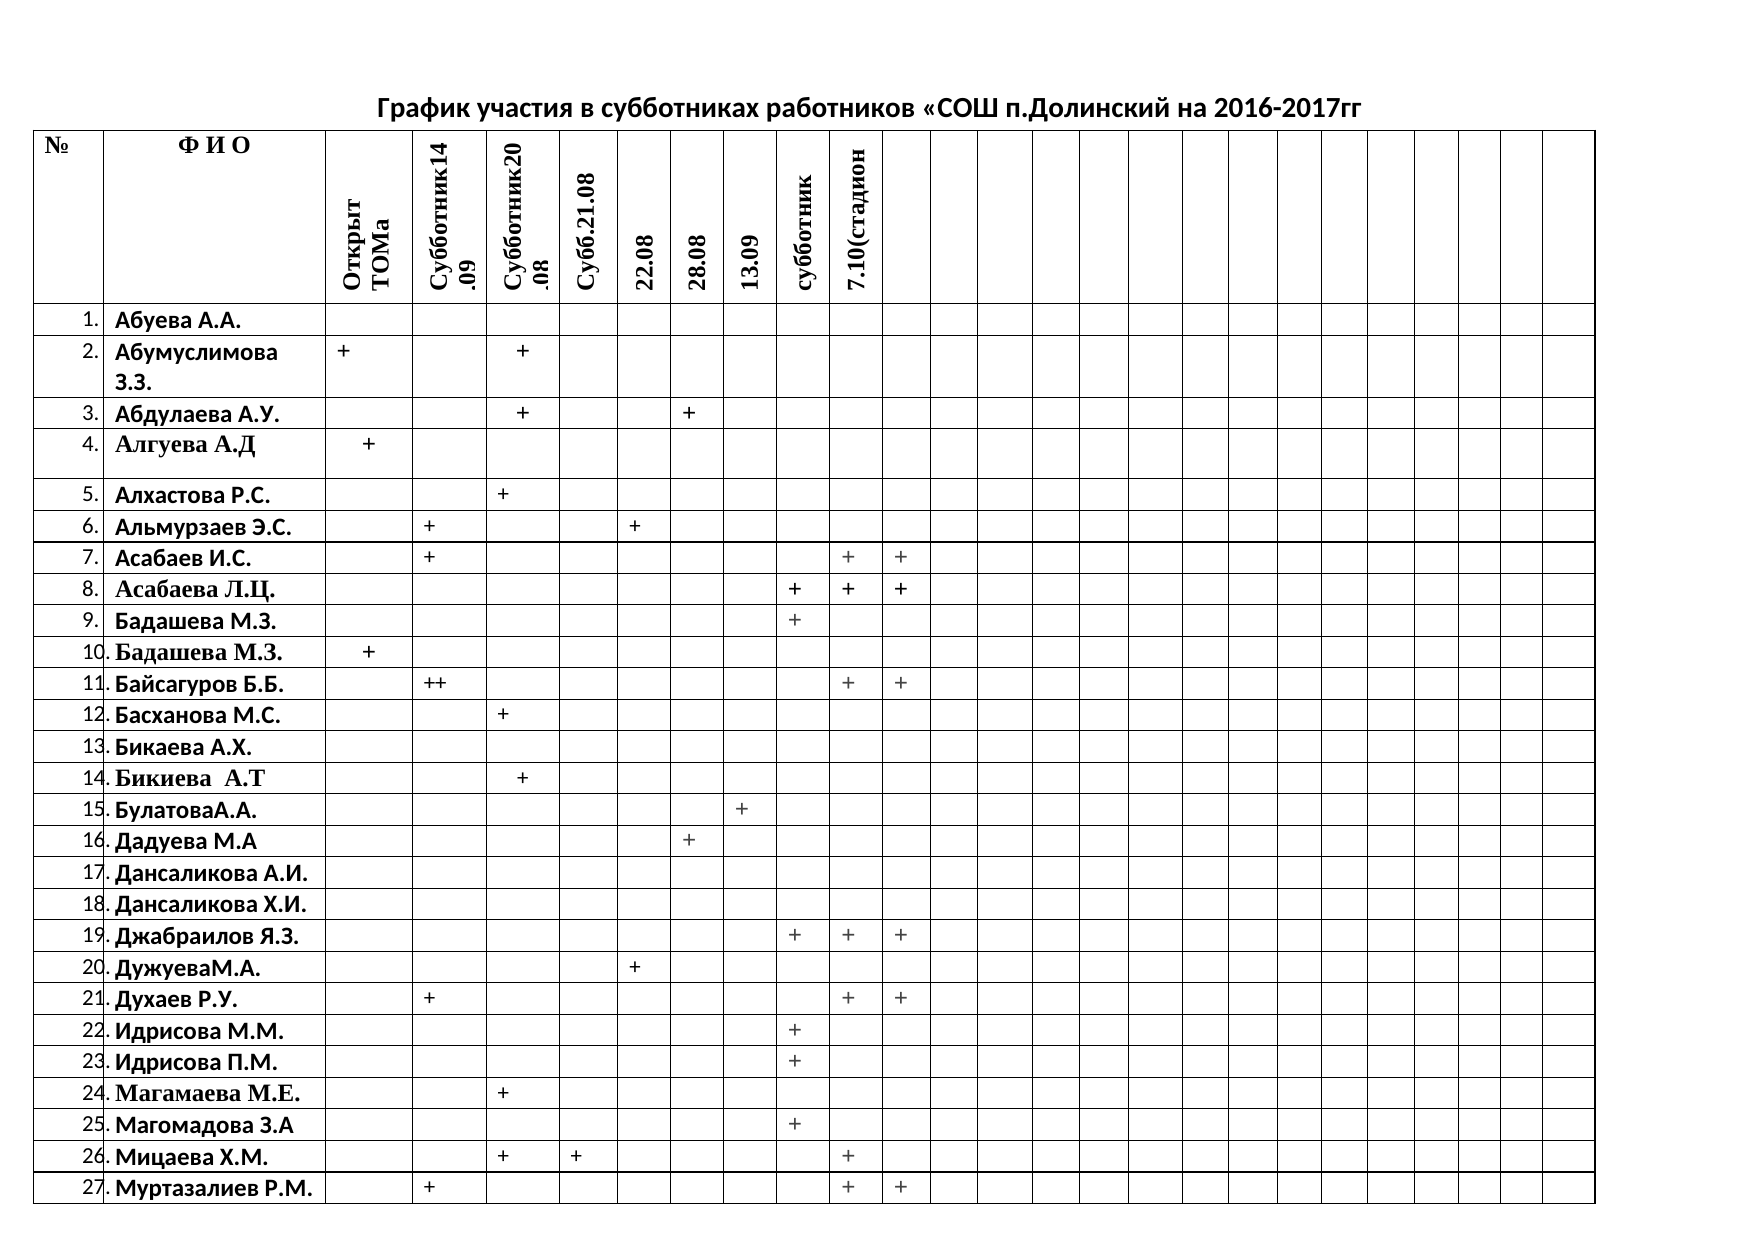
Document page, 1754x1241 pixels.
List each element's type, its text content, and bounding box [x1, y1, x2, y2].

table_cell [1543, 700, 1594, 730]
table_cell Алгуева А.Д [104, 429, 325, 478]
table_cell [1229, 304, 1277, 335]
table_cell [326, 952, 412, 982]
table_cell [326, 1173, 412, 1203]
table_cell [1501, 857, 1542, 888]
table_cell + [883, 983, 930, 1014]
table_header Субботник14.09 [413, 131, 486, 303]
table_cell [978, 398, 1032, 428]
table_cell Джабраилов Я.З. [104, 920, 325, 951]
table_cell [1229, 543, 1277, 573]
table_cell [1229, 794, 1277, 824]
table_cell [1129, 857, 1182, 888]
table_cell [1543, 637, 1594, 667]
table_cell [487, 605, 559, 636]
table_cell [618, 304, 670, 335]
table_cell [560, 574, 617, 604]
table_cell [1129, 637, 1182, 667]
table_cell [1080, 794, 1128, 824]
table_cell [413, 1015, 486, 1045]
table_cell [1459, 1173, 1500, 1203]
table_cell [1278, 336, 1321, 397]
table_cell [724, 826, 776, 856]
table_cell [413, 1078, 486, 1108]
table_cell + [618, 511, 670, 541]
table_cell [1501, 1046, 1542, 1077]
table_cell [1501, 479, 1542, 510]
table_cell [618, 857, 670, 888]
table_cell [1368, 857, 1414, 888]
table_cell [724, 1173, 776, 1203]
table_cell [1459, 1109, 1500, 1140]
table_cell [487, 1015, 559, 1045]
table_cell [671, 605, 723, 636]
table_cell [777, 731, 829, 762]
table_cell [34, 1173, 103, 1203]
table_cell [1322, 826, 1367, 856]
table_cell + [777, 605, 829, 636]
table_cell [777, 826, 829, 856]
table_cell [931, 398, 977, 428]
table_cell [326, 1141, 412, 1171]
table_cell [883, 857, 930, 888]
table_cell [1033, 1046, 1079, 1077]
table_cell [1459, 479, 1500, 510]
table_cell [1459, 983, 1500, 1014]
table_cell [1501, 731, 1542, 762]
table_cell [560, 1015, 617, 1045]
table_cell [931, 1046, 977, 1077]
table_cell [1129, 605, 1182, 636]
table_cell [487, 543, 559, 573]
table_cell [1322, 700, 1367, 730]
table_cell [34, 668, 103, 698]
table_cell [724, 731, 776, 762]
table_cell [724, 479, 776, 510]
table_cell [34, 479, 103, 510]
table_cell [671, 511, 723, 541]
table_cell [1543, 304, 1594, 335]
table_cell [1368, 479, 1414, 510]
table_cell [1459, 731, 1500, 762]
table_cell [413, 700, 486, 730]
table_cell [413, 479, 486, 510]
table_cell БулатоваА.А. [104, 794, 325, 824]
table_cell [1322, 668, 1367, 698]
table_cell [1501, 1109, 1542, 1140]
table_cell [1368, 511, 1414, 541]
table_cell Абуева А.А. [104, 304, 325, 335]
table_cell [1229, 857, 1277, 888]
table_cell + [777, 1109, 829, 1140]
table_cell [487, 794, 559, 824]
table_cell [1229, 983, 1277, 1014]
table_cell [1033, 889, 1079, 919]
table_cell [1322, 429, 1367, 478]
table_cell [830, 1046, 882, 1077]
table_cell [883, 700, 930, 730]
table_cell [1368, 605, 1414, 636]
table_cell [1183, 857, 1228, 888]
table_cell [1033, 983, 1079, 1014]
table_cell + [777, 1046, 829, 1077]
table_cell [413, 731, 486, 762]
table_cell [1033, 1173, 1079, 1203]
table_cell [1278, 479, 1321, 510]
table_cell [326, 700, 412, 730]
table_cell [1229, 1015, 1277, 1045]
table_cell [1033, 304, 1079, 335]
table_cell [1080, 731, 1128, 762]
table_cell [1033, 543, 1079, 573]
table_cell [326, 574, 412, 604]
table_cell [931, 429, 977, 478]
table_cell [978, 511, 1032, 541]
table_cell [1368, 763, 1414, 793]
table_cell [1278, 700, 1321, 730]
table_cell [931, 857, 977, 888]
table_cell [1415, 1015, 1458, 1045]
table_cell [1229, 731, 1277, 762]
table_cell [1368, 304, 1414, 335]
table_cell [1501, 700, 1542, 730]
table_cell [1459, 1015, 1500, 1045]
table_cell [34, 304, 103, 335]
table_cell [618, 826, 670, 856]
table_cell + [777, 574, 829, 604]
table_cell [724, 511, 776, 541]
table_cell [1183, 1173, 1228, 1203]
table_cell [671, 857, 723, 888]
table_cell [487, 637, 559, 667]
table_cell Бикиева А.Т [104, 763, 325, 793]
text График участия в субботниках работников «СОШ п.Долинский на 2016-2017гг [44, 89, 1695, 124]
table_cell [413, 336, 486, 397]
table_cell [34, 543, 103, 573]
table_cell [777, 794, 829, 824]
table_cell [1543, 398, 1594, 428]
table_cell + [883, 543, 930, 573]
table_cell [1278, 668, 1321, 698]
table_cell [1278, 1046, 1321, 1077]
table_cell [1229, 889, 1277, 919]
table_cell [724, 304, 776, 335]
table_cell [1543, 336, 1594, 397]
table_cell [413, 952, 486, 982]
table_cell [1080, 637, 1128, 667]
table_cell [34, 1141, 103, 1171]
table_cell [560, 731, 617, 762]
table_cell [931, 1078, 977, 1108]
table_cell [978, 304, 1032, 335]
table_cell [618, 1109, 670, 1140]
table_cell [883, 398, 930, 428]
table_header Субботник20.08 [487, 131, 559, 303]
table_cell [931, 543, 977, 573]
table_cell [1368, 1015, 1414, 1045]
table_cell [618, 983, 670, 1014]
table_cell [413, 637, 486, 667]
table_cell + [487, 1078, 559, 1108]
table_cell [1415, 731, 1458, 762]
table_cell [1080, 889, 1128, 919]
table_cell [1368, 826, 1414, 856]
table_cell + [830, 574, 882, 604]
table_cell [1129, 1015, 1182, 1045]
table_cell [560, 1078, 617, 1108]
table_cell [487, 826, 559, 856]
table_cell [413, 920, 486, 951]
table_cell [1322, 1046, 1367, 1077]
table_cell [1183, 398, 1228, 428]
table_header Ф И О [104, 131, 325, 303]
table_cell [1278, 920, 1321, 951]
table_cell + [777, 1015, 829, 1045]
table_cell [1278, 304, 1321, 335]
table_cell [34, 763, 103, 793]
table_cell [883, 1046, 930, 1077]
table_cell [978, 763, 1032, 793]
table_cell [883, 429, 930, 478]
table_cell [931, 920, 977, 951]
table_cell [978, 952, 1032, 982]
table_cell Алхастова Р.С. [104, 479, 325, 510]
table_cell [830, 398, 882, 428]
table_cell [1415, 763, 1458, 793]
table_cell [1322, 304, 1367, 335]
table_cell + [618, 952, 670, 982]
table_cell [1080, 983, 1128, 1014]
table_cell [1183, 304, 1228, 335]
table_cell [830, 429, 882, 478]
table_cell + [487, 479, 559, 510]
table_cell [671, 1078, 723, 1108]
table_cell [1501, 336, 1542, 397]
table_cell [1033, 637, 1079, 667]
table_cell [671, 889, 723, 919]
table_cell [1415, 857, 1458, 888]
table_cell Асабаева Л.Ц. [104, 574, 325, 604]
table_cell [883, 605, 930, 636]
table_cell [1278, 1109, 1321, 1140]
table_cell [931, 983, 977, 1014]
table_cell [487, 731, 559, 762]
table_cell [1278, 543, 1321, 573]
table_cell [34, 511, 103, 541]
table_cell + [830, 1141, 882, 1171]
table_cell [618, 889, 670, 919]
table_cell [931, 763, 977, 793]
table_cell [1501, 511, 1542, 541]
table_cell [618, 637, 670, 667]
table_cell [413, 304, 486, 335]
table_cell [618, 1141, 670, 1171]
table_cell [1080, 511, 1128, 541]
table_cell [560, 889, 617, 919]
table_cell [1415, 398, 1458, 428]
table_cell [618, 700, 670, 730]
table_cell [1278, 605, 1321, 636]
table_cell [618, 731, 670, 762]
table_cell [978, 983, 1032, 1014]
table_header [1183, 131, 1228, 303]
table_cell [1229, 700, 1277, 730]
table_cell [978, 857, 1032, 888]
table_cell [1080, 952, 1128, 982]
table_cell [1033, 794, 1079, 824]
table_cell [1501, 889, 1542, 919]
table_cell [978, 1046, 1032, 1077]
table_cell Мицаева Х.М. [104, 1141, 325, 1171]
table_cell [830, 1078, 882, 1108]
table_cell [883, 1141, 930, 1171]
table_cell [1129, 479, 1182, 510]
table_cell [1278, 398, 1321, 428]
table_cell [830, 826, 882, 856]
table_cell [1415, 700, 1458, 730]
table_cell [560, 763, 617, 793]
table_cell [1459, 920, 1500, 951]
table_cell [1322, 1173, 1367, 1203]
table_cell [560, 1109, 617, 1140]
table_cell [1129, 1078, 1182, 1108]
table_cell [1322, 1109, 1367, 1140]
table_header [1229, 131, 1277, 303]
table_cell [1229, 574, 1277, 604]
table_cell [1415, 543, 1458, 573]
table_cell [830, 605, 882, 636]
table_cell [1183, 794, 1228, 824]
table_cell [671, 304, 723, 335]
table_cell [1322, 637, 1367, 667]
table_cell [1129, 700, 1182, 730]
table_cell Дансаликова А.И. [104, 857, 325, 888]
table_cell [777, 336, 829, 397]
table_cell [1278, 511, 1321, 541]
table_cell [1183, 429, 1228, 478]
table_cell [1501, 1173, 1542, 1203]
table_cell [413, 857, 486, 888]
table_cell [1129, 336, 1182, 397]
table_cell [1368, 794, 1414, 824]
table_cell [1322, 889, 1367, 919]
table_cell [931, 731, 977, 762]
table_cell [1183, 1015, 1228, 1045]
table_cell [1543, 952, 1594, 982]
table_cell [931, 1173, 977, 1203]
table_cell [883, 637, 930, 667]
table_cell [560, 983, 617, 1014]
table_cell [1129, 1046, 1182, 1077]
table_cell [1415, 429, 1458, 478]
table_cell [487, 668, 559, 698]
table_cell [1129, 1173, 1182, 1203]
table_cell [1229, 1109, 1277, 1140]
table_header [1080, 131, 1128, 303]
table_cell [1543, 826, 1594, 856]
table_header [978, 131, 1032, 303]
table_cell [1129, 574, 1182, 604]
table_cell [1183, 511, 1228, 541]
table_cell [1543, 1078, 1594, 1108]
table_cell [1543, 1173, 1594, 1203]
table_cell [724, 543, 776, 573]
table_cell + [487, 398, 559, 428]
table_cell [1080, 700, 1128, 730]
table_cell [1501, 605, 1542, 636]
table_cell + [487, 700, 559, 730]
table_cell [1322, 1141, 1367, 1171]
table_cell [413, 1109, 486, 1140]
table_header субботник [777, 131, 829, 303]
table_cell [1183, 1078, 1228, 1108]
table_cell [777, 763, 829, 793]
table_cell + [777, 920, 829, 951]
table_cell [1183, 574, 1228, 604]
table_cell [487, 889, 559, 919]
table_cell [1543, 763, 1594, 793]
table_cell [1459, 336, 1500, 397]
table_cell [1543, 857, 1594, 888]
table_cell [1459, 668, 1500, 698]
table_cell Байсагуров Б.Б. [104, 668, 325, 698]
table_cell [1368, 1109, 1414, 1140]
table_cell [724, 668, 776, 698]
table_cell [978, 889, 1032, 919]
table_cell [326, 983, 412, 1014]
table_cell [618, 668, 670, 698]
table_cell [1501, 952, 1542, 982]
table_cell Бадашева М.З. [104, 605, 325, 636]
table_cell [931, 700, 977, 730]
table_cell [1229, 952, 1277, 982]
table_cell [1080, 479, 1128, 510]
table_cell [560, 668, 617, 698]
table_cell [326, 1078, 412, 1108]
table_cell [931, 889, 977, 919]
table_header [931, 131, 977, 303]
table_cell [1415, 1078, 1458, 1108]
table_cell + [830, 668, 882, 698]
table_cell [978, 1078, 1032, 1108]
table_cell Абдулаева А.У. [104, 398, 325, 428]
table_cell [1501, 983, 1542, 1014]
table_cell [1368, 952, 1414, 982]
table_cell [1368, 398, 1414, 428]
table_cell [978, 479, 1032, 510]
table_cell Дадуева М.А [104, 826, 325, 856]
table_cell [1129, 304, 1182, 335]
table_cell + [413, 983, 486, 1014]
table_cell [978, 731, 1032, 762]
table_cell [1543, 429, 1594, 478]
table_cell [1543, 543, 1594, 573]
table_cell [1129, 543, 1182, 573]
table_cell [830, 304, 882, 335]
table_cell [1033, 952, 1079, 982]
table_cell Альмурзаев Э.С. [104, 511, 325, 541]
table_cell [1501, 920, 1542, 951]
table_cell Бадашева М.З. [104, 637, 325, 667]
table_cell [724, 763, 776, 793]
table_cell [1501, 429, 1542, 478]
table_cell Бикаева А.Х. [104, 731, 325, 762]
table_cell Басханова М.С. [104, 700, 325, 730]
table_cell [978, 543, 1032, 573]
table_cell [671, 336, 723, 397]
table_cell [1415, 983, 1458, 1014]
table_cell [1033, 731, 1079, 762]
table_cell [978, 826, 1032, 856]
table_cell [1278, 857, 1321, 888]
table_cell [1322, 920, 1367, 951]
table_cell [1415, 1046, 1458, 1077]
table_cell + [413, 1173, 486, 1203]
table_cell Абумуслимова З.З. [104, 336, 325, 397]
table_cell [1459, 429, 1500, 478]
table_cell [618, 1173, 670, 1203]
table_cell [34, 605, 103, 636]
table_cell [671, 920, 723, 951]
table_cell [671, 952, 723, 982]
table_cell + [326, 637, 412, 667]
table_cell [671, 429, 723, 478]
table_cell [1033, 479, 1079, 510]
table_cell [1080, 605, 1128, 636]
table_cell [1322, 1015, 1367, 1045]
table_cell [830, 700, 882, 730]
table_cell [1183, 336, 1228, 397]
table_cell [777, 983, 829, 1014]
table_cell [830, 637, 882, 667]
table_cell [326, 920, 412, 951]
table_cell [1459, 1141, 1500, 1171]
table_cell Идрисова М.М. [104, 1015, 325, 1045]
table_cell [34, 574, 103, 604]
table_cell [1080, 1046, 1128, 1077]
table_cell [671, 637, 723, 667]
table_cell [1415, 668, 1458, 698]
table_cell [1543, 1046, 1594, 1077]
table_cell [1129, 826, 1182, 856]
table_cell [1415, 637, 1458, 667]
table_cell + [560, 1141, 617, 1171]
table_cell [724, 336, 776, 397]
table_cell ДужуеваМ.А. [104, 952, 325, 982]
table_cell [777, 700, 829, 730]
table_cell [1033, 857, 1079, 888]
table_cell [1278, 731, 1321, 762]
table_cell [1459, 826, 1500, 856]
table_cell [830, 479, 882, 510]
table_cell [1033, 511, 1079, 541]
table_cell [1415, 574, 1458, 604]
table_cell [618, 336, 670, 397]
table_header [1033, 131, 1079, 303]
table_cell [724, 857, 776, 888]
table_cell [777, 479, 829, 510]
table_cell [978, 336, 1032, 397]
table_cell [1033, 700, 1079, 730]
table_cell Магомадова З.А [104, 1109, 325, 1140]
table_cell [1322, 511, 1367, 541]
table_cell [1415, 920, 1458, 951]
table_cell [1080, 1109, 1128, 1140]
table_cell [326, 1109, 412, 1140]
table_cell [830, 336, 882, 397]
table_cell + [413, 511, 486, 541]
table_cell [326, 731, 412, 762]
table_cell [1368, 1078, 1414, 1108]
table_cell [1183, 543, 1228, 573]
table_cell [326, 668, 412, 698]
table_cell [931, 511, 977, 541]
table_cell [34, 920, 103, 951]
table_cell [777, 304, 829, 335]
table_cell [1278, 1078, 1321, 1108]
table_cell [1322, 794, 1367, 824]
table_cell [1543, 668, 1594, 698]
table_cell [1459, 889, 1500, 919]
table_cell [1080, 668, 1128, 698]
table_cell [1543, 605, 1594, 636]
table_cell [1229, 637, 1277, 667]
table_cell [671, 1141, 723, 1171]
table_cell [724, 1078, 776, 1108]
table_header [1368, 131, 1414, 303]
table_cell [830, 889, 882, 919]
table_cell [560, 952, 617, 982]
table_cell [1459, 763, 1500, 793]
table_cell [34, 429, 103, 478]
table_cell [830, 794, 882, 824]
table_cell [1080, 543, 1128, 573]
table_cell [560, 336, 617, 397]
table_cell [1080, 304, 1128, 335]
table_cell [560, 794, 617, 824]
table_header № [34, 131, 103, 303]
table_cell [487, 952, 559, 982]
table_cell [326, 605, 412, 636]
table_cell [1322, 398, 1367, 428]
table_cell Духаев Р.У. [104, 983, 325, 1014]
table_cell [931, 826, 977, 856]
table_cell [1501, 543, 1542, 573]
table_cell Асабаев И.С. [104, 543, 325, 573]
table_cell [671, 574, 723, 604]
table_cell [931, 668, 977, 698]
table_cell [1278, 889, 1321, 919]
table_cell [618, 920, 670, 951]
table_cell [1183, 826, 1228, 856]
table_cell [1543, 574, 1594, 604]
table_cell [777, 1078, 829, 1108]
table_cell [1080, 574, 1128, 604]
table_cell [1543, 889, 1594, 919]
table_cell Дансаликова Х.И. [104, 889, 325, 919]
table_cell [1459, 857, 1500, 888]
table_cell [978, 668, 1032, 698]
table_cell + [830, 920, 882, 951]
table_cell [1501, 826, 1542, 856]
table_cell [487, 429, 559, 478]
table_cell [1033, 1078, 1079, 1108]
table_cell [1322, 605, 1367, 636]
table_cell [413, 1141, 486, 1171]
table_cell [1543, 794, 1594, 824]
table_cell [883, 511, 930, 541]
table_cell [1415, 826, 1458, 856]
table_cell [883, 889, 930, 919]
table_cell [777, 637, 829, 667]
table_cell [1501, 763, 1542, 793]
table_cell [1033, 429, 1079, 478]
table_cell [34, 889, 103, 919]
table_cell [326, 763, 412, 793]
table_cell [1033, 763, 1079, 793]
table_cell [724, 1046, 776, 1077]
table_cell Магамаева М.Е. [104, 1078, 325, 1108]
table_cell [931, 794, 977, 824]
table_cell [1322, 1078, 1367, 1108]
table_cell [560, 920, 617, 951]
table_cell [487, 511, 559, 541]
table_cell [413, 794, 486, 824]
table_cell [1229, 605, 1277, 636]
table_cell [1322, 574, 1367, 604]
table_cell [1459, 304, 1500, 335]
table_cell [671, 983, 723, 1014]
table_cell [1080, 1015, 1128, 1045]
table_cell [1415, 511, 1458, 541]
table_cell [1278, 429, 1321, 478]
table_cell Идрисова П.М. [104, 1046, 325, 1077]
table_cell [34, 637, 103, 667]
table_cell [487, 574, 559, 604]
table_cell [1129, 920, 1182, 951]
table_cell [978, 1141, 1032, 1171]
table_cell [326, 889, 412, 919]
table_cell [931, 637, 977, 667]
table_cell [671, 731, 723, 762]
table_cell [34, 857, 103, 888]
table_cell [978, 637, 1032, 667]
table_cell [1322, 763, 1367, 793]
table_cell [326, 1015, 412, 1045]
table_cell [1322, 479, 1367, 510]
table_cell [1229, 1078, 1277, 1108]
table_cell [1129, 983, 1182, 1014]
table_header Открыт ТОМа [326, 131, 412, 303]
table_cell [1368, 889, 1414, 919]
table_cell [1368, 731, 1414, 762]
table_cell [1183, 637, 1228, 667]
table_cell [883, 1015, 930, 1045]
table_cell [777, 952, 829, 982]
table_cell [724, 1015, 776, 1045]
table_cell [487, 1046, 559, 1077]
table_cell [1368, 920, 1414, 951]
table_cell [1501, 1141, 1542, 1171]
table_cell [883, 826, 930, 856]
table_cell [618, 398, 670, 428]
table_cell [830, 1109, 882, 1140]
table_cell [1229, 763, 1277, 793]
table_cell [1368, 1046, 1414, 1077]
table_cell [1229, 668, 1277, 698]
table_cell [1415, 304, 1458, 335]
table_cell [1033, 668, 1079, 698]
table_cell [326, 1046, 412, 1077]
table_cell [978, 1109, 1032, 1140]
table_cell [1501, 398, 1542, 428]
table_cell [326, 794, 412, 824]
table_cell [671, 1173, 723, 1203]
table_cell [560, 304, 617, 335]
table_cell [724, 1141, 776, 1171]
table_cell [931, 1015, 977, 1045]
table_cell [413, 398, 486, 428]
table_cell [883, 763, 930, 793]
table_cell [671, 543, 723, 573]
table_cell + [883, 574, 930, 604]
table_cell [1229, 336, 1277, 397]
table_cell [883, 304, 930, 335]
table_cell [1183, 1109, 1228, 1140]
table_cell [618, 543, 670, 573]
table_cell [724, 920, 776, 951]
table_cell [724, 637, 776, 667]
table_cell [1501, 637, 1542, 667]
table_cell [830, 857, 882, 888]
table_header Субб.21.08 [560, 131, 617, 303]
table_cell [777, 857, 829, 888]
table_cell [1129, 794, 1182, 824]
table_cell [1415, 605, 1458, 636]
table_cell [1229, 1173, 1277, 1203]
table_cell [34, 1046, 103, 1077]
table_cell [1080, 1078, 1128, 1108]
table_cell + [671, 398, 723, 428]
table_cell [1322, 857, 1367, 888]
table_header [883, 131, 930, 303]
table_cell [1278, 1015, 1321, 1045]
table_cell [618, 1015, 670, 1045]
table_cell [1183, 479, 1228, 510]
table_cell [618, 605, 670, 636]
table_cell [883, 479, 930, 510]
table_cell [560, 605, 617, 636]
table_cell [1183, 731, 1228, 762]
table_header 28.08 [671, 131, 723, 303]
table_cell [1183, 920, 1228, 951]
table_cell [1459, 637, 1500, 667]
table_cell [978, 605, 1032, 636]
table_cell [618, 479, 670, 510]
table_cell [34, 1078, 103, 1108]
table_cell [777, 668, 829, 698]
table_cell [413, 429, 486, 478]
table_cell [413, 1046, 486, 1077]
table_cell [931, 1109, 977, 1140]
table_cell [34, 983, 103, 1014]
table_cell [618, 794, 670, 824]
table_cell [724, 1109, 776, 1140]
table_cell [560, 398, 617, 428]
table_cell + [830, 1173, 882, 1203]
table_cell [724, 398, 776, 428]
table_cell [1278, 1173, 1321, 1203]
table_cell [724, 574, 776, 604]
table_cell [1278, 763, 1321, 793]
table_cell [1368, 700, 1414, 730]
table_cell ++ [413, 668, 486, 698]
table_cell [671, 763, 723, 793]
table_cell [1033, 1109, 1079, 1140]
table_cell [1183, 668, 1228, 698]
table_cell + [487, 336, 559, 397]
table_cell [560, 637, 617, 667]
table_cell [1459, 794, 1500, 824]
table_cell [1033, 920, 1079, 951]
table_cell [777, 511, 829, 541]
table_cell [618, 1078, 670, 1108]
table_cell [1033, 336, 1079, 397]
table_cell [1368, 637, 1414, 667]
table_cell [830, 1015, 882, 1045]
table_cell [1322, 543, 1367, 573]
table_cell [1501, 668, 1542, 698]
table_cell [931, 304, 977, 335]
table_cell [671, 794, 723, 824]
table_cell [1415, 794, 1458, 824]
table_cell [34, 398, 103, 428]
table_cell [326, 398, 412, 428]
table_cell [1080, 336, 1128, 397]
table_cell [1415, 479, 1458, 510]
table_cell [1033, 398, 1079, 428]
table_header [1501, 131, 1542, 303]
table_header [1322, 131, 1367, 303]
table_cell [1368, 336, 1414, 397]
table_cell [1415, 1173, 1458, 1203]
table_cell [671, 1109, 723, 1140]
table_cell [560, 857, 617, 888]
table_cell [1278, 983, 1321, 1014]
table_cell [618, 763, 670, 793]
table_cell [618, 1046, 670, 1077]
table_cell [1129, 952, 1182, 982]
table_cell [883, 952, 930, 982]
table_cell [1229, 429, 1277, 478]
table_cell [931, 1141, 977, 1171]
table_cell [1183, 763, 1228, 793]
table_cell [1459, 605, 1500, 636]
table_cell [487, 983, 559, 1014]
table_header [1278, 131, 1321, 303]
table_cell [830, 952, 882, 982]
table_cell [777, 429, 829, 478]
table_cell [883, 1109, 930, 1140]
table_cell [1415, 336, 1458, 397]
table_cell [1229, 920, 1277, 951]
table_cell [560, 429, 617, 478]
table_cell [1080, 398, 1128, 428]
table_cell [1278, 1141, 1321, 1171]
table_header 7.10(стадион) [830, 131, 882, 303]
table_cell [978, 1173, 1032, 1203]
table_cell + [883, 920, 930, 951]
table_cell [487, 304, 559, 335]
table_cell [1129, 511, 1182, 541]
table_cell [1368, 1173, 1414, 1203]
table_cell + [326, 429, 412, 478]
table_cell [1129, 1109, 1182, 1140]
table_cell [671, 700, 723, 730]
table_cell [326, 857, 412, 888]
table_cell + [724, 794, 776, 824]
table_cell [1322, 336, 1367, 397]
table_cell [1415, 889, 1458, 919]
table_cell [1183, 952, 1228, 982]
table_cell [724, 429, 776, 478]
table_cell [34, 794, 103, 824]
table_cell [560, 479, 617, 510]
table_cell [560, 511, 617, 541]
table_cell [326, 304, 412, 335]
table_cell [1033, 605, 1079, 636]
table_cell [1080, 920, 1128, 951]
table_cell [777, 1173, 829, 1203]
table_cell [724, 605, 776, 636]
table_cell [34, 826, 103, 856]
table_cell + [487, 1141, 559, 1171]
table_cell [830, 731, 882, 762]
table_cell [1080, 1173, 1128, 1203]
table_cell [1543, 511, 1594, 541]
table_cell [1080, 1141, 1128, 1171]
table_cell [1543, 920, 1594, 951]
table_cell [618, 429, 670, 478]
table_cell [671, 668, 723, 698]
table_cell [413, 763, 486, 793]
table_cell [413, 826, 486, 856]
table_cell [560, 826, 617, 856]
table_cell [1501, 1078, 1542, 1108]
table_cell + [671, 826, 723, 856]
table_cell [1229, 826, 1277, 856]
table_header [1129, 131, 1182, 303]
table_cell [1459, 543, 1500, 573]
table_cell [1501, 304, 1542, 335]
table_cell [1278, 826, 1321, 856]
table_cell [1543, 983, 1594, 1014]
table_cell [34, 1015, 103, 1045]
table_cell [1459, 952, 1500, 982]
table_cell [1543, 731, 1594, 762]
table_cell [1183, 983, 1228, 1014]
table_cell [883, 336, 930, 397]
table_cell [1459, 511, 1500, 541]
table_cell [724, 983, 776, 1014]
table_cell [1033, 826, 1079, 856]
table_cell [830, 511, 882, 541]
table_cell [931, 952, 977, 982]
table_cell [978, 1015, 1032, 1045]
table_cell [1543, 1109, 1594, 1140]
table_cell [1501, 1015, 1542, 1045]
table_cell [1183, 605, 1228, 636]
table_cell + [883, 668, 930, 698]
table_cell [671, 1046, 723, 1077]
table_cell [1415, 1109, 1458, 1140]
table_cell [724, 952, 776, 982]
table_cell [487, 1109, 559, 1140]
table_cell [326, 511, 412, 541]
table_cell [1033, 574, 1079, 604]
table_cell [1368, 1141, 1414, 1171]
table_cell [777, 398, 829, 428]
table_cell [883, 731, 930, 762]
table_cell [883, 794, 930, 824]
table_cell [978, 700, 1032, 730]
table_cell [1278, 952, 1321, 982]
table_cell [1368, 574, 1414, 604]
table_cell [724, 700, 776, 730]
table_cell [1278, 574, 1321, 604]
table_cell [1501, 574, 1542, 604]
table_cell [326, 543, 412, 573]
table_cell [724, 889, 776, 919]
table_cell [487, 857, 559, 888]
table_cell [1080, 826, 1128, 856]
table_cell [1183, 889, 1228, 919]
table_cell [1368, 543, 1414, 573]
table_cell [1501, 794, 1542, 824]
table_cell [1229, 1046, 1277, 1077]
table_cell [1459, 700, 1500, 730]
table_cell [1129, 668, 1182, 698]
table_cell [1080, 429, 1128, 478]
table_cell [1415, 1141, 1458, 1171]
table_cell + [487, 763, 559, 793]
table_cell [1129, 398, 1182, 428]
table_cell [1278, 637, 1321, 667]
table_cell [830, 763, 882, 793]
table_cell [1229, 1141, 1277, 1171]
table_header 22.08 [618, 131, 670, 303]
table_cell [978, 574, 1032, 604]
table_cell [883, 1078, 930, 1108]
table_cell [1080, 857, 1128, 888]
table_cell [931, 574, 977, 604]
table_cell [1459, 398, 1500, 428]
table_cell [618, 574, 670, 604]
table_cell + [830, 543, 882, 573]
table_cell [931, 479, 977, 510]
table_cell [1080, 763, 1128, 793]
table_cell [1033, 1141, 1079, 1171]
table_cell [1183, 1141, 1228, 1171]
table_cell [1459, 1046, 1500, 1077]
table_cell [34, 336, 103, 397]
table_cell [978, 429, 1032, 478]
table_header [1415, 131, 1458, 303]
table_cell [1129, 763, 1182, 793]
table_cell [777, 889, 829, 919]
table_cell [1229, 479, 1277, 510]
table_cell [1278, 794, 1321, 824]
table_cell [777, 543, 829, 573]
table_cell [1183, 700, 1228, 730]
table_cell [931, 605, 977, 636]
table_cell [1183, 1046, 1228, 1077]
table_cell [560, 543, 617, 573]
table_cell [413, 605, 486, 636]
table_cell [34, 731, 103, 762]
table_cell [1368, 668, 1414, 698]
table_cell [1368, 983, 1414, 1014]
table_cell [1543, 1141, 1594, 1171]
table_cell + [326, 336, 412, 397]
table_cell [1129, 429, 1182, 478]
table_cell [1129, 731, 1182, 762]
table_cell + [830, 983, 882, 1014]
table_cell [413, 574, 486, 604]
table_cell [671, 479, 723, 510]
table_cell [326, 826, 412, 856]
table_cell [1033, 1015, 1079, 1045]
table_cell [1129, 889, 1182, 919]
table_cell [326, 479, 412, 510]
table_cell [777, 1141, 829, 1171]
table_cell [34, 1109, 103, 1140]
table_cell [1415, 952, 1458, 982]
table_cell [978, 794, 1032, 824]
table_cell + [883, 1173, 930, 1203]
table_cell [1322, 983, 1367, 1014]
table_cell [560, 700, 617, 730]
table_cell [487, 1173, 559, 1203]
table_cell + [413, 543, 486, 573]
table_cell [1322, 952, 1367, 982]
table_cell [1459, 1078, 1500, 1108]
table_cell [1543, 1015, 1594, 1045]
table_cell [560, 1046, 617, 1077]
table_cell [1129, 1141, 1182, 1171]
table_cell [1368, 429, 1414, 478]
table_cell [1229, 398, 1277, 428]
table_header [1459, 131, 1500, 303]
table_cell [1322, 731, 1367, 762]
table_cell [413, 889, 486, 919]
table_cell [34, 952, 103, 982]
table_cell [931, 336, 977, 397]
table_cell [1459, 574, 1500, 604]
table_cell [671, 1015, 723, 1045]
table_cell [560, 1173, 617, 1203]
table_cell [487, 920, 559, 951]
table_header [1543, 131, 1594, 303]
table_cell Муртазалиев Р.М. [104, 1173, 325, 1203]
table_header 13.09 [724, 131, 776, 303]
table_cell [1543, 479, 1594, 510]
table_cell [1229, 511, 1277, 541]
table_cell [34, 700, 103, 730]
table_cell [978, 920, 1032, 951]
